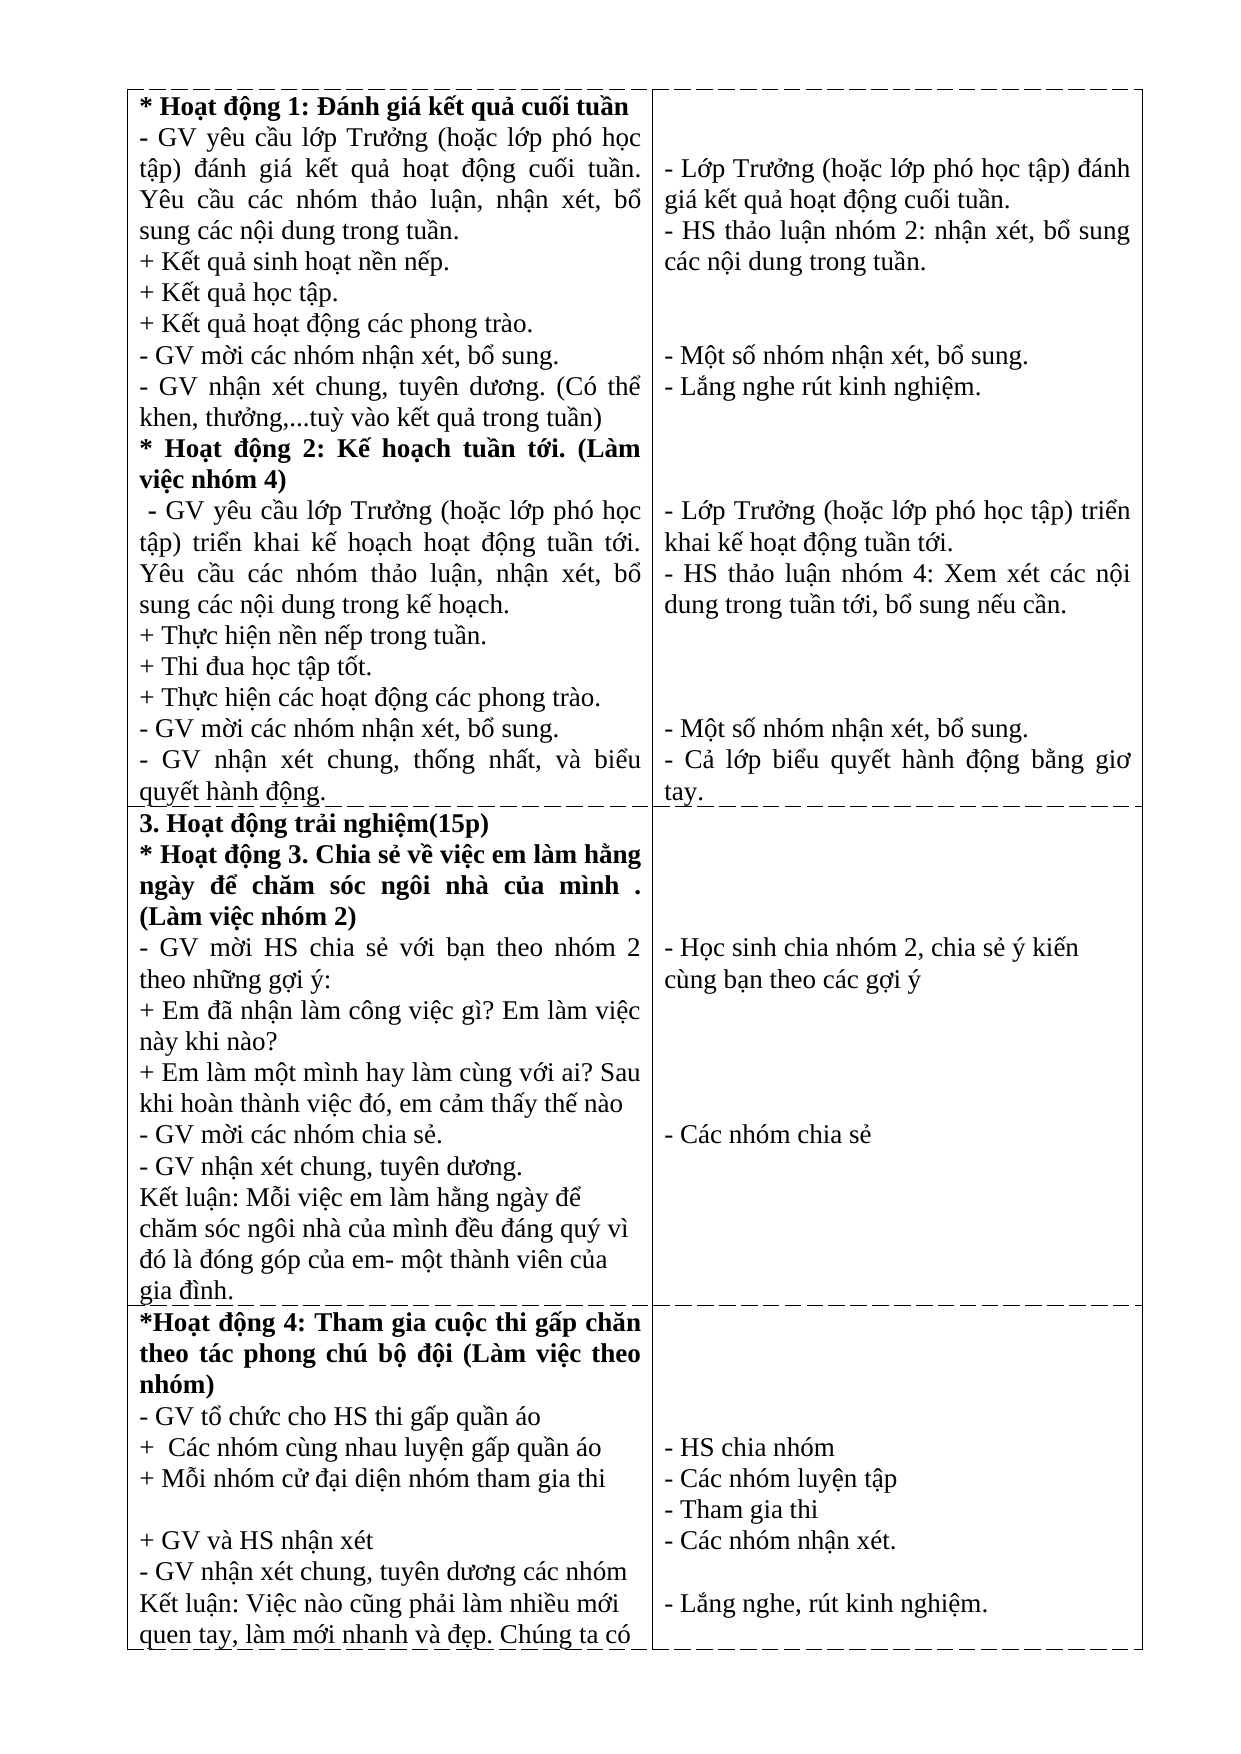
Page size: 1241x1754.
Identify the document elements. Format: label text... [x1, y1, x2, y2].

table_cell - Học sinh chia nhóm 2, chia sẻ ý kiến cùng bạn theo các gợi ý - Các nhóm chia sẻ [653, 806, 1142, 1305]
table_cell 3. Hoạt động trải nghiệm(15p) * Hoạt động 3. Chia sẻ về việc em làm hằng ngày để chăm sóc ngôi nhà của mình . (Làm việc nhóm 2) - GV mời HS chia sẻ với bạn theo nhóm 2 theo những gợi ý: + Em đã nhận làm công việc gì? Em làm việc này khi nào? + Em làm một mình hay làm cùng với ai? Sau khi hoàn thành việc đó, em cảm thấy thế nào - GV mời các nhóm chia sẻ. - GV nhận xét chung, tuyên dương. Kết luận: Mỗi việc em làm hằng ngày để chăm sóc ngôi nhà của mình đều đáng quý vì đó là đóng góp của em- một thành viên của gia đình. [128, 806, 652, 1305]
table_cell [653, 89, 1142, 806]
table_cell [128, 1305, 652, 1649]
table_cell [653, 1305, 1142, 1649]
